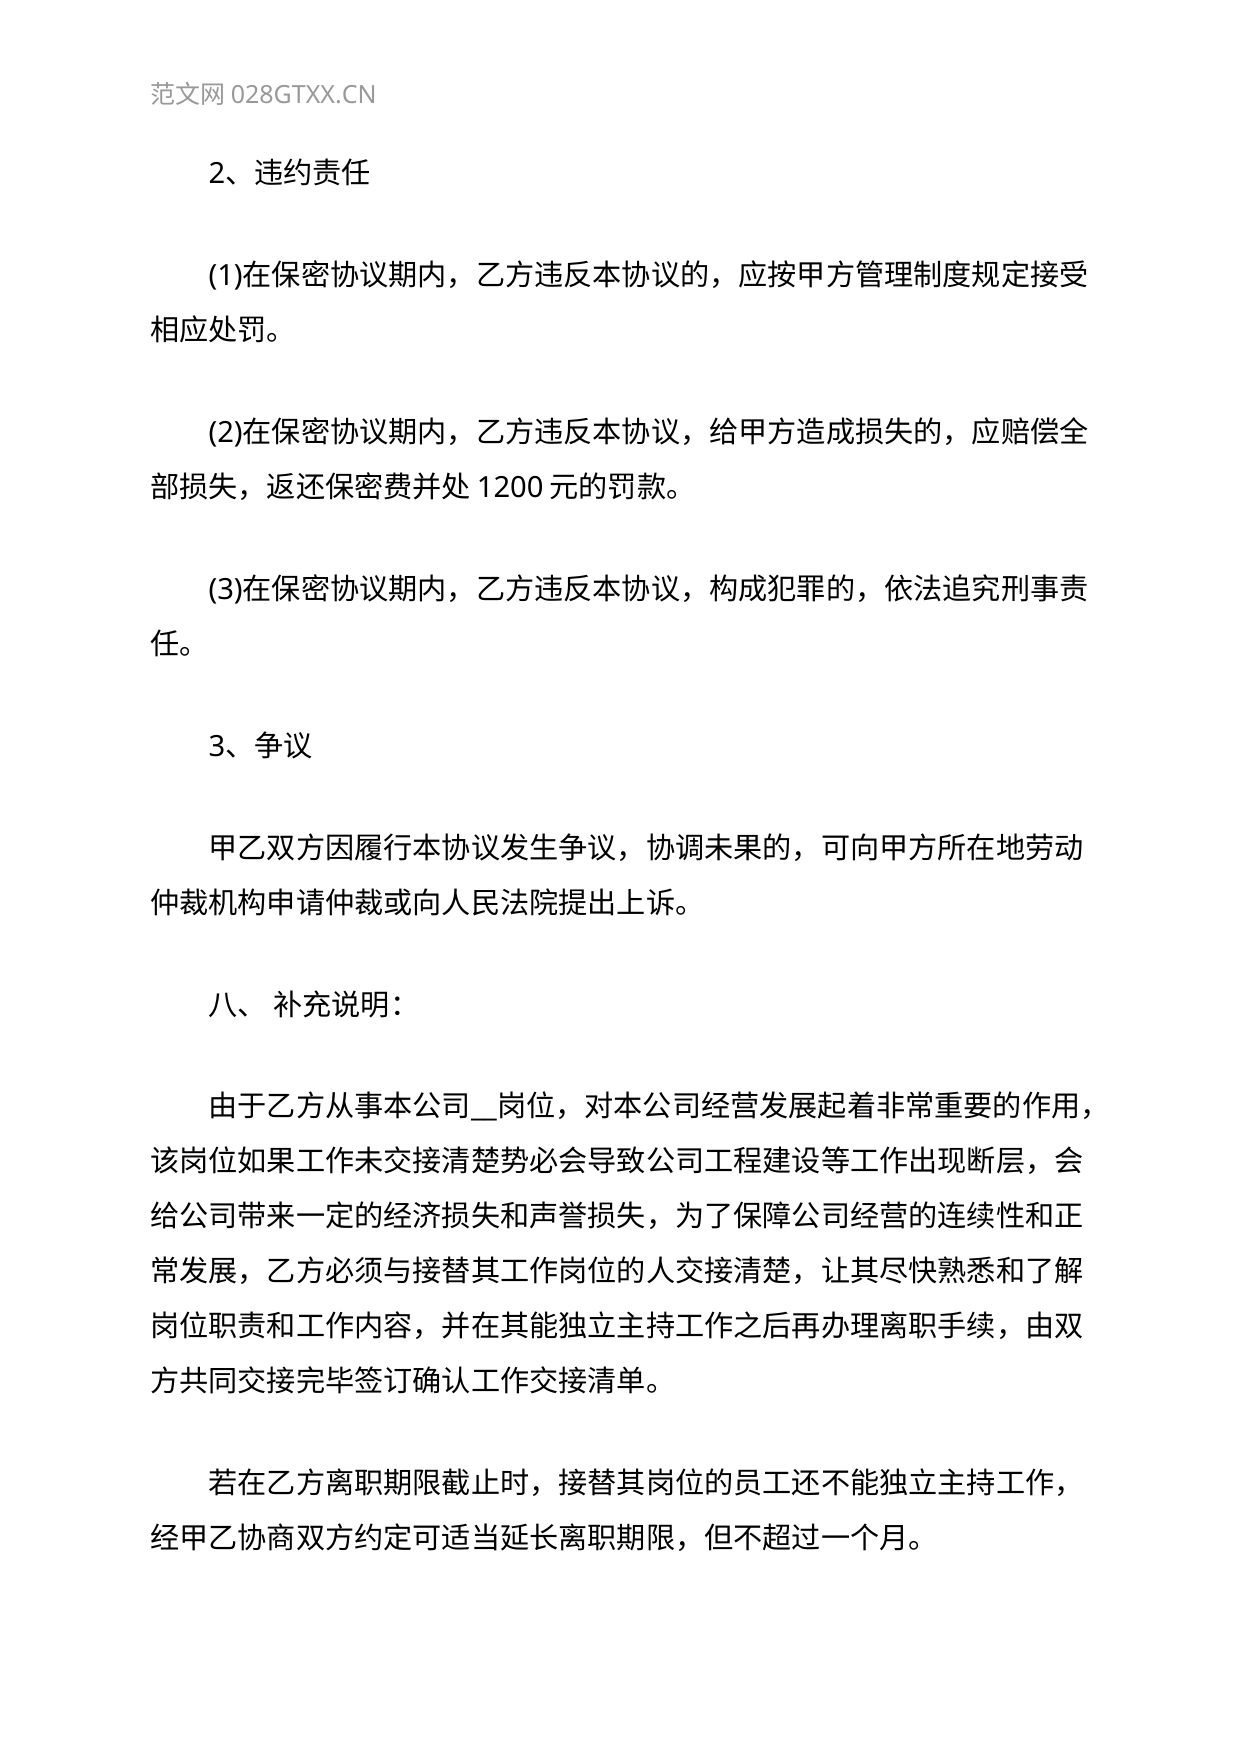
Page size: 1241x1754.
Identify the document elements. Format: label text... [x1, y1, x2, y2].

text (2)在保密协议期内，乙方违反本协议，给甲方造成损失的，应赔偿全部损失，返还保密费并处1200元的罚款。 [150, 409, 1090, 506]
text 3、争议 [150, 722, 1090, 765]
text (1)在保密协议期内，乙方违反本协议的，应按甲方管理制度规定接受相应处罚。 [150, 252, 1090, 349]
text 甲乙双方因履行本协议发生争议，协调未果的，可向甲方所在地劳动仲裁机构申请仲裁或向人民法院提出上诉。 [150, 824, 1090, 922]
text 由于乙方从事本公司__岗位，对本公司经营发展起着非常重要的作用，该岗位如果工作未交接清楚势必会导致公司工程建设等工作出现断层，会给公司带来一定的经济损失和声誉损失，为了保障公司经营的连续性和正常发展，乙方必须与接替其工作岗位的人交接清楚，让其尽快熟悉和了解岗位职责和工作内容，并在其能独立主持工作之后再办理离职手续，由双方共同交接完毕签订确认工作交接清单。 [150, 1083, 1090, 1400]
text 2、违约责任 [150, 150, 1090, 192]
text 若在乙方离职期限截止时，接替其岗位的员工还不能独立主持工作，经甲乙协商双方约定可适当延长离职期限，但不超过一个月。 [150, 1459, 1090, 1556]
text (3)在保密协议期内，乙方违反本协议，构成犯罪的，依法追究刑事责任。 [150, 566, 1090, 663]
text 八、 补充说明： [150, 981, 1090, 1023]
